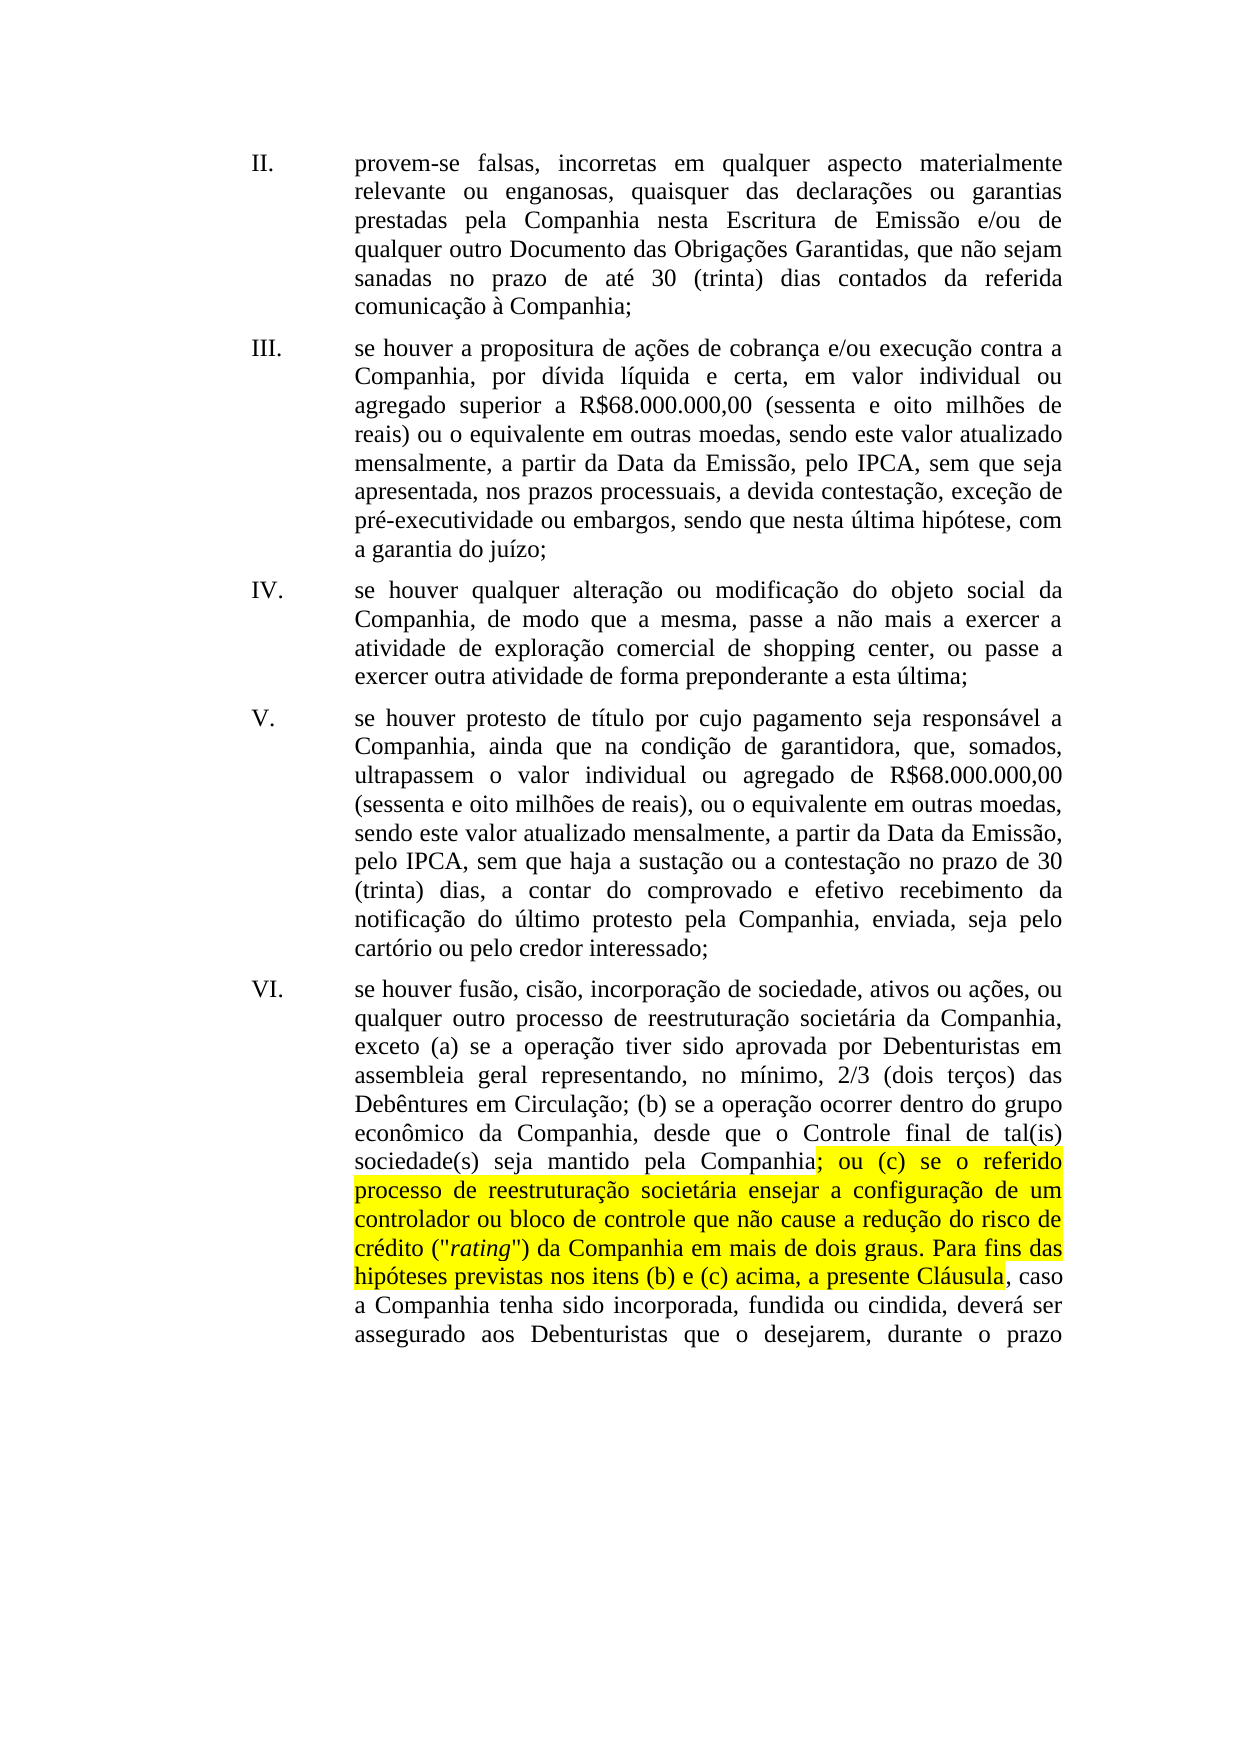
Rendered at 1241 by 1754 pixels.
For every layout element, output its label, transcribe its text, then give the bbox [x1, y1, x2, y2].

list se houver protesto de título por cujo pagamento seja responsável a Companhia, ainda que na condição de garantidora, que, somados, ultrapassem o valor individual ou agregado de R$68.000.000,00 (sessenta e oito milhões de reais), ou o equivalente em outras moedas, sendo este valor atualizado mensalmente, a partir da Data da Emissão, pelo IPCA, sem que haja a sustação ou a contestação no prazo de 30 (trinta) dias, a contar do comprovado e efetivo recebimento da notificação do último protesto pela Companhia, enviada, seja pelo cartório ou pelo credor interessado; [251, 703, 1063, 961]
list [251, 974, 1063, 1348]
list se houver qualquer alteração ou modificação do objeto social da Companhia, de modo que a mesma, passe a não mais a exercer a atividade de exploração comercial de shopping center, ou passe a exercer outra atividade de forma preponderante a esta última; [251, 575, 1063, 690]
list se houver a propositura de ações de cobrança e/ou execução contra a Companhia, por dívida líquida e certa, em valor individual ou agregado superior a R$68.000.000,00 (sessenta e oito milhões de reais) ou o equivalente em outras moedas, sendo este valor atualizado mensalmente, a partir da Data da Emissão, pelo IPCA, sem que seja apresentada, nos prazos processuais, a devida contestação, exceção de pré-executividade ou embargos, sendo que nesta última hipótese, com a garantia do juízo; [251, 333, 1063, 563]
list provem-se falsas, incorretas em qualquer aspecto materialmente relevante ou enganosas, quaisquer das declarações ou garantias prestadas pela Companhia nesta Escritura de Emissão e/ou de qualquer outro Documento das Obrigações Garantidas, que não sejam sanadas no prazo de até 30 (trinta) dias contados da referida comunicação à Companhia; [251, 148, 1063, 320]
